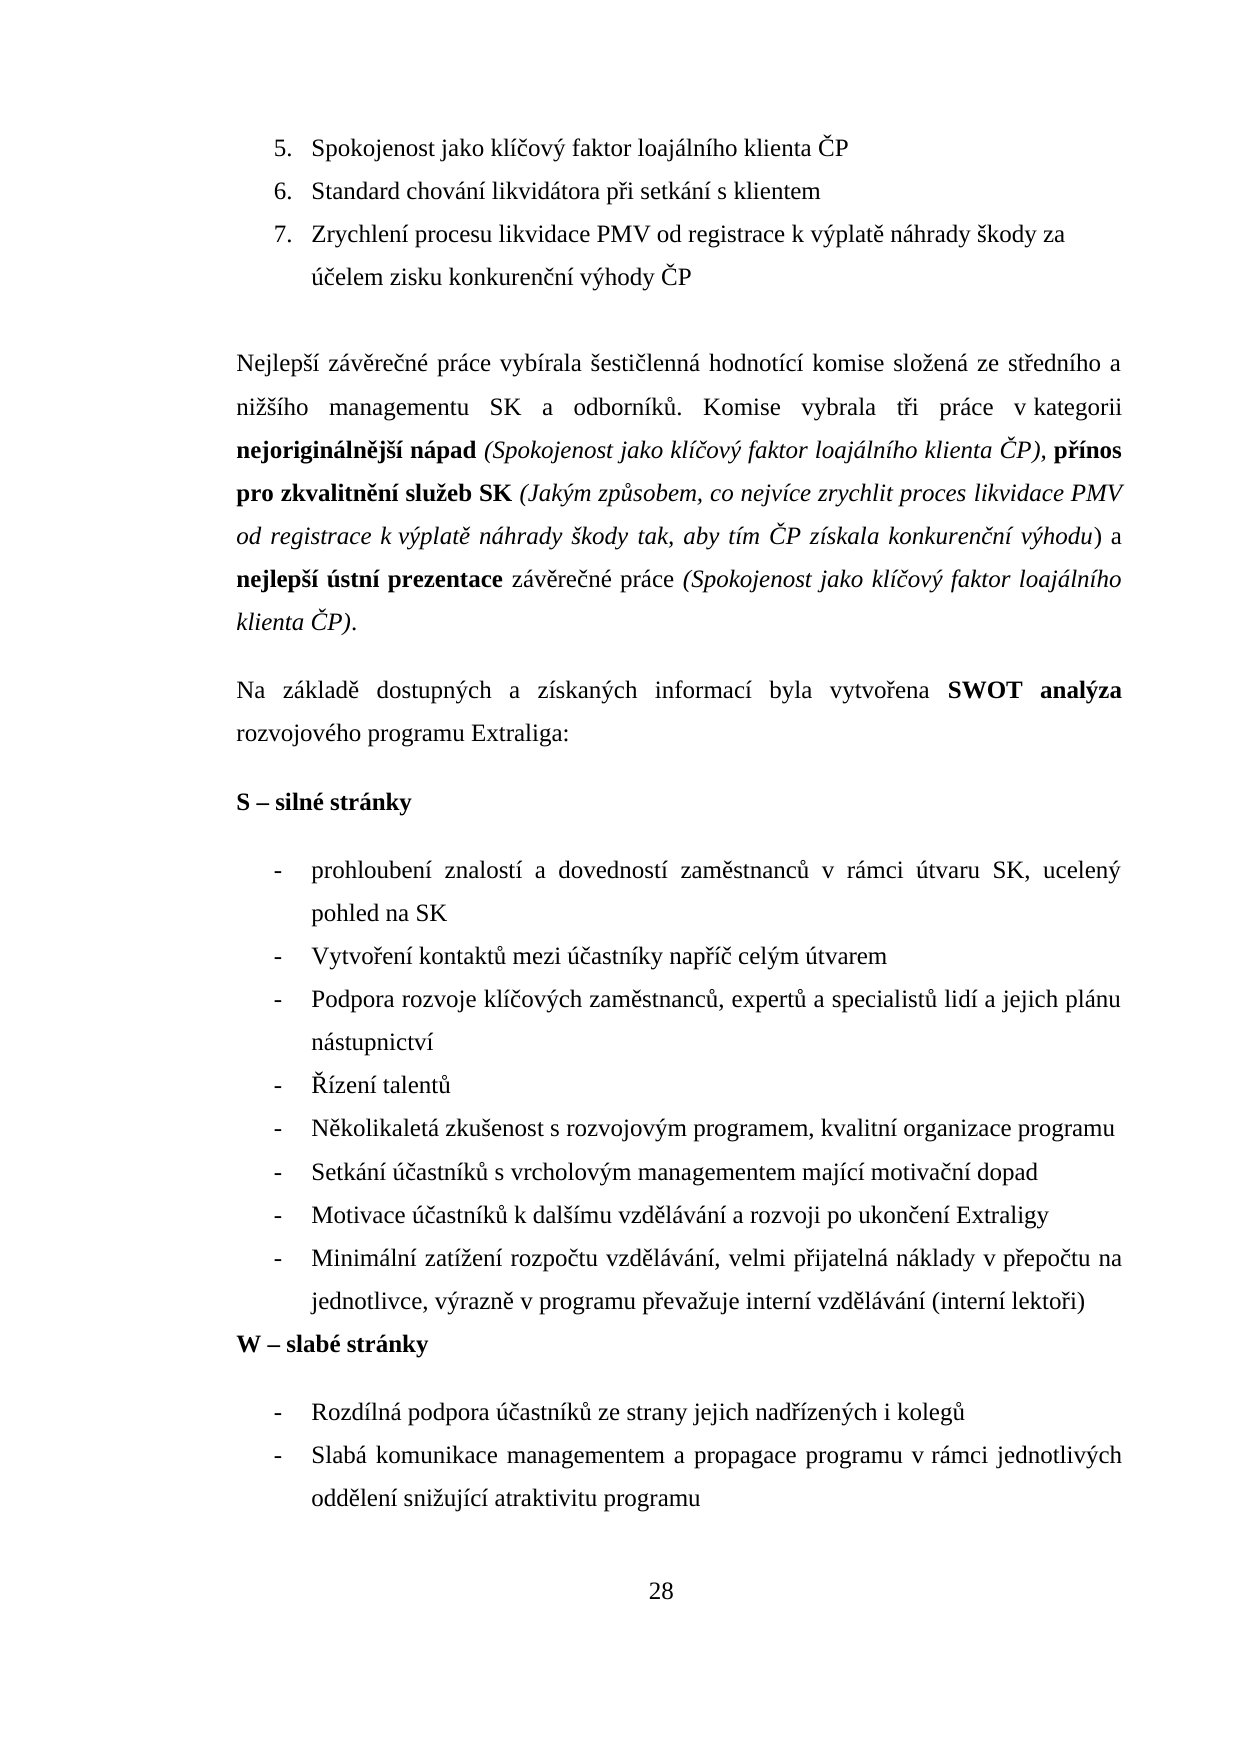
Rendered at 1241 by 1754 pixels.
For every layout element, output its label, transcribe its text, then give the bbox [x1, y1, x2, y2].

text Nejlepší závěrečné práce vybírala šestičlenná hodnotící komise složená ze středního a nižšího managementu SK a odborníků. Komise vybrala tři práce v kategorii nejoriginálnější nápad (Spokojenost jako klíčový faktor loajálního klienta ČP), přínos pro zkvalitnění služeb SK (Jakým způsobem, co nejvíce zrychlit proces likvidace PMV od registrace k výplatě náhrady škody tak, aby tím ČP získala konkurenční výhodu) a nejlepší ústní prezentace závěrečné práce (Spokojenost jako klíčový faktor loajálního klienta ČP). [236, 348, 1122, 636]
list Motivace účastníků k dalšímu vzdělávání a rozvoji po ukončení Extraligy [274, 1200, 1122, 1228]
list Podpora rozvoje klíčových zaměstnanců, expertů a specialistů lidí a jejich plánu nástupnictví [274, 984, 1122, 1056]
list Setkání účastníků s vrcholovým managementem mající motivační dopad [274, 1157, 1122, 1185]
list Řízení talentů [274, 1070, 1122, 1099]
list Slabá komunikace managementem a propagace programu v rámci jednotlivých oddělení snižující atraktivitu programu [274, 1440, 1122, 1512]
list Rozdílná podpora účastníků ze strany jejich nadřízených i kolegů [274, 1397, 1122, 1426]
list Spokojenost jako klíčový faktor loajálního klienta ČP [274, 133, 1122, 162]
text W – slabé stránky [236, 1329, 1122, 1358]
text Na základě dostupných a získaných informací byla vytvořena SWOT analýza rozvojového programu Extraliga: [236, 675, 1122, 747]
text S – silné stránky [236, 787, 1122, 815]
list Minimální zatížení rozpočtu vzdělávání, velmi přijatelná náklady v přepočtu na jednotlivce, výrazně v programu převažuje interní vzdělávání (interní lektoři) [274, 1243, 1122, 1315]
list prohloubení znalostí a dovedností zaměstnanců v rámci útvaru SK, ucelený pohled na SK [274, 855, 1122, 927]
list Několikaletá zkušenost s rozvojovým programem, kvalitní organizace programu [274, 1113, 1122, 1142]
list Vytvoření kontaktů mezi účastníky napříč celým útvarem [274, 941, 1122, 970]
list Zrychlení procesu likvidace PMV od registrace k výplatě náhrady škody za účelem zisku konkurenční výhody ČP [274, 219, 1122, 291]
list Standard chování likvidátora při setkání s klientem [274, 176, 1122, 205]
